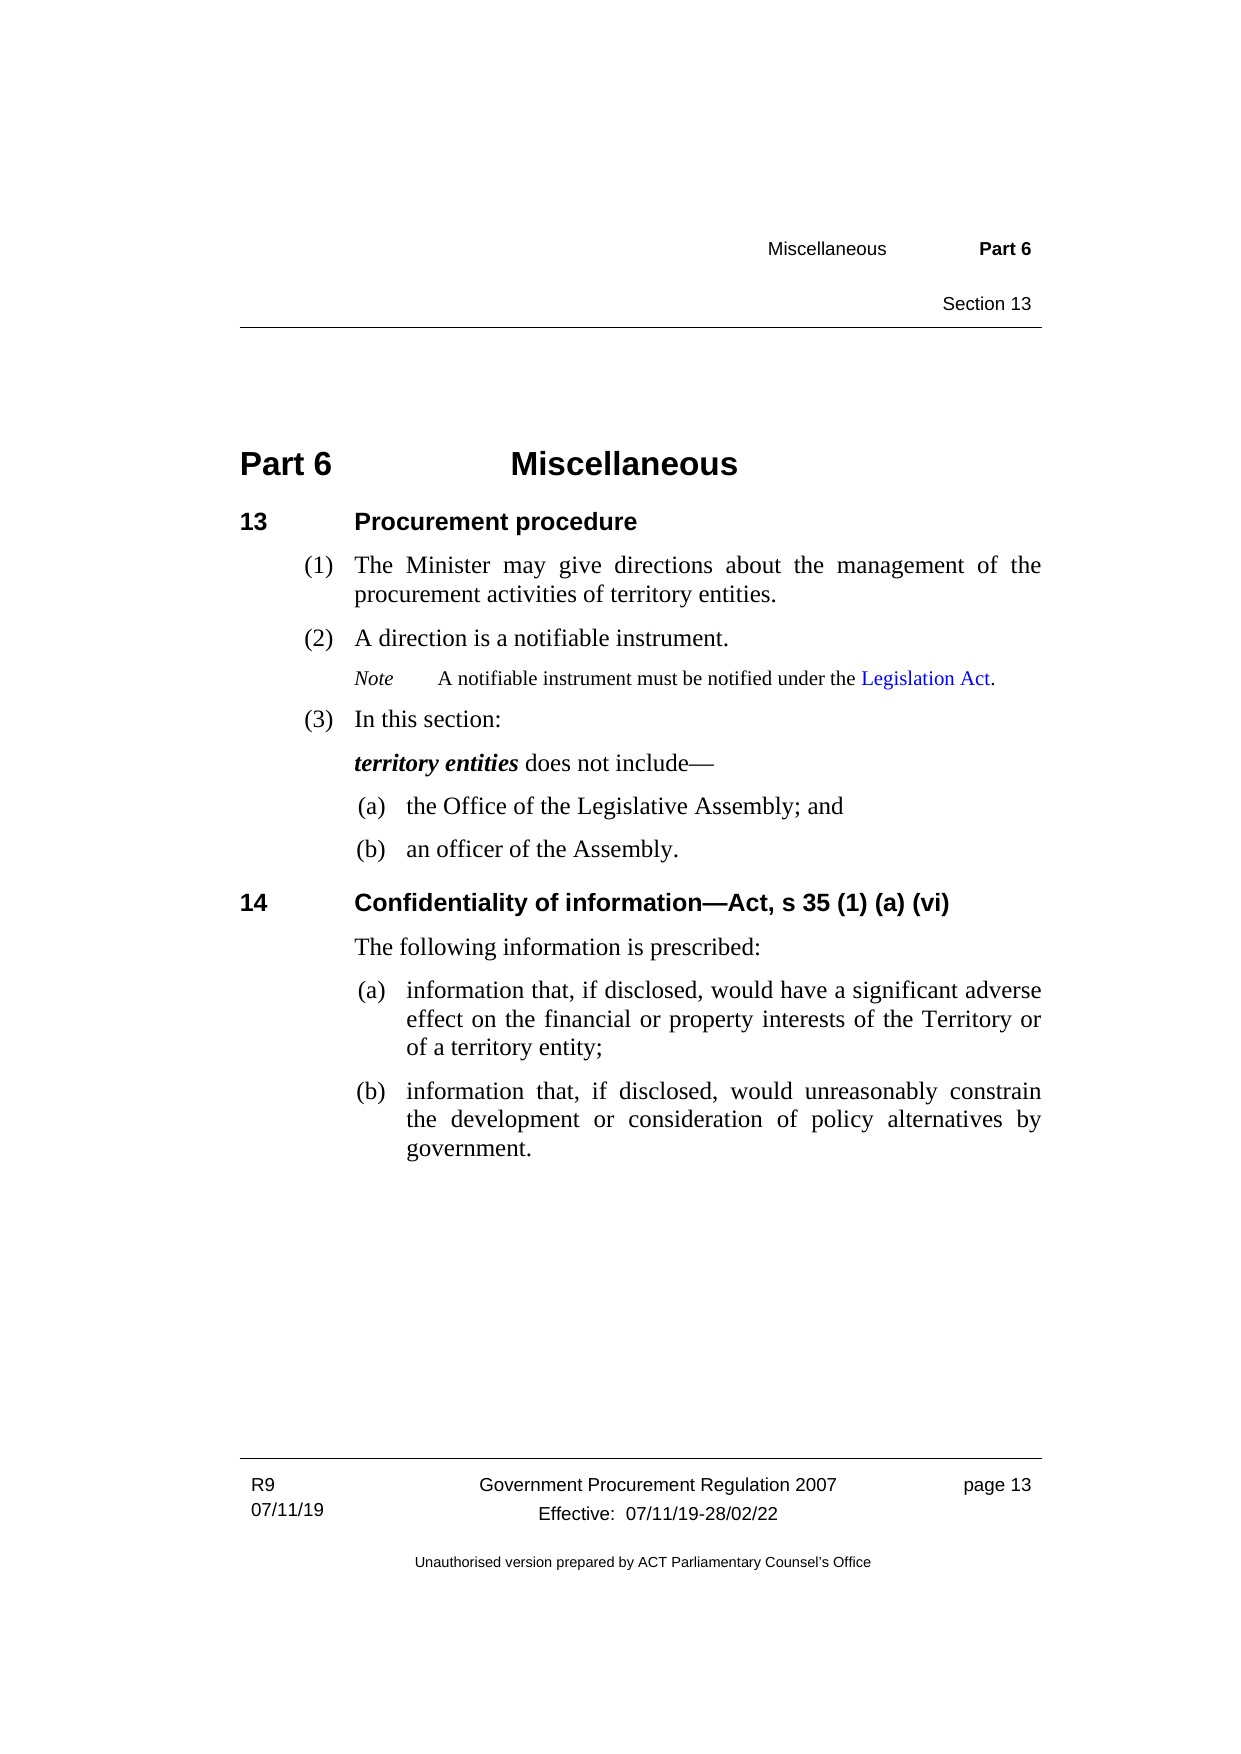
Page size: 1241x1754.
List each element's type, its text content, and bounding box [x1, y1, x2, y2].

text (b) an officer of the Assembly. [239, 834, 1042, 863]
text (a) information that, if disclosed, would have a significant adverse effect on the financial or property interests of the Territory or of a territory entity; [239, 975, 1042, 1061]
text (3) In this section: [239, 704, 1042, 733]
text 14 Confidentiality of information—Act, s 35 (1) (a) (vi) [239, 888, 1042, 917]
text (2) A direction is a notifiable instrument. [239, 623, 1042, 651]
text (b) information that, if disclosed, would unreasonably constrain the development or consideration of policy alternatives by government. [239, 1076, 1042, 1162]
text (1) The Minister may give directions about the management of the procurement activities of territory entities. [239, 551, 1042, 608]
text The following information is prescribed: [354, 932, 1042, 960]
text 13 Procurement procedure [239, 507, 1042, 536]
text Part 6 Miscellaneous [239, 444, 1042, 482]
text territory entities does not include— [354, 748, 1042, 777]
text Note A notifiable instrument must be notified under the Legislation Act. [354, 666, 1042, 690]
text (a) the Office of the Legislative Assembly; and [239, 791, 1042, 820]
